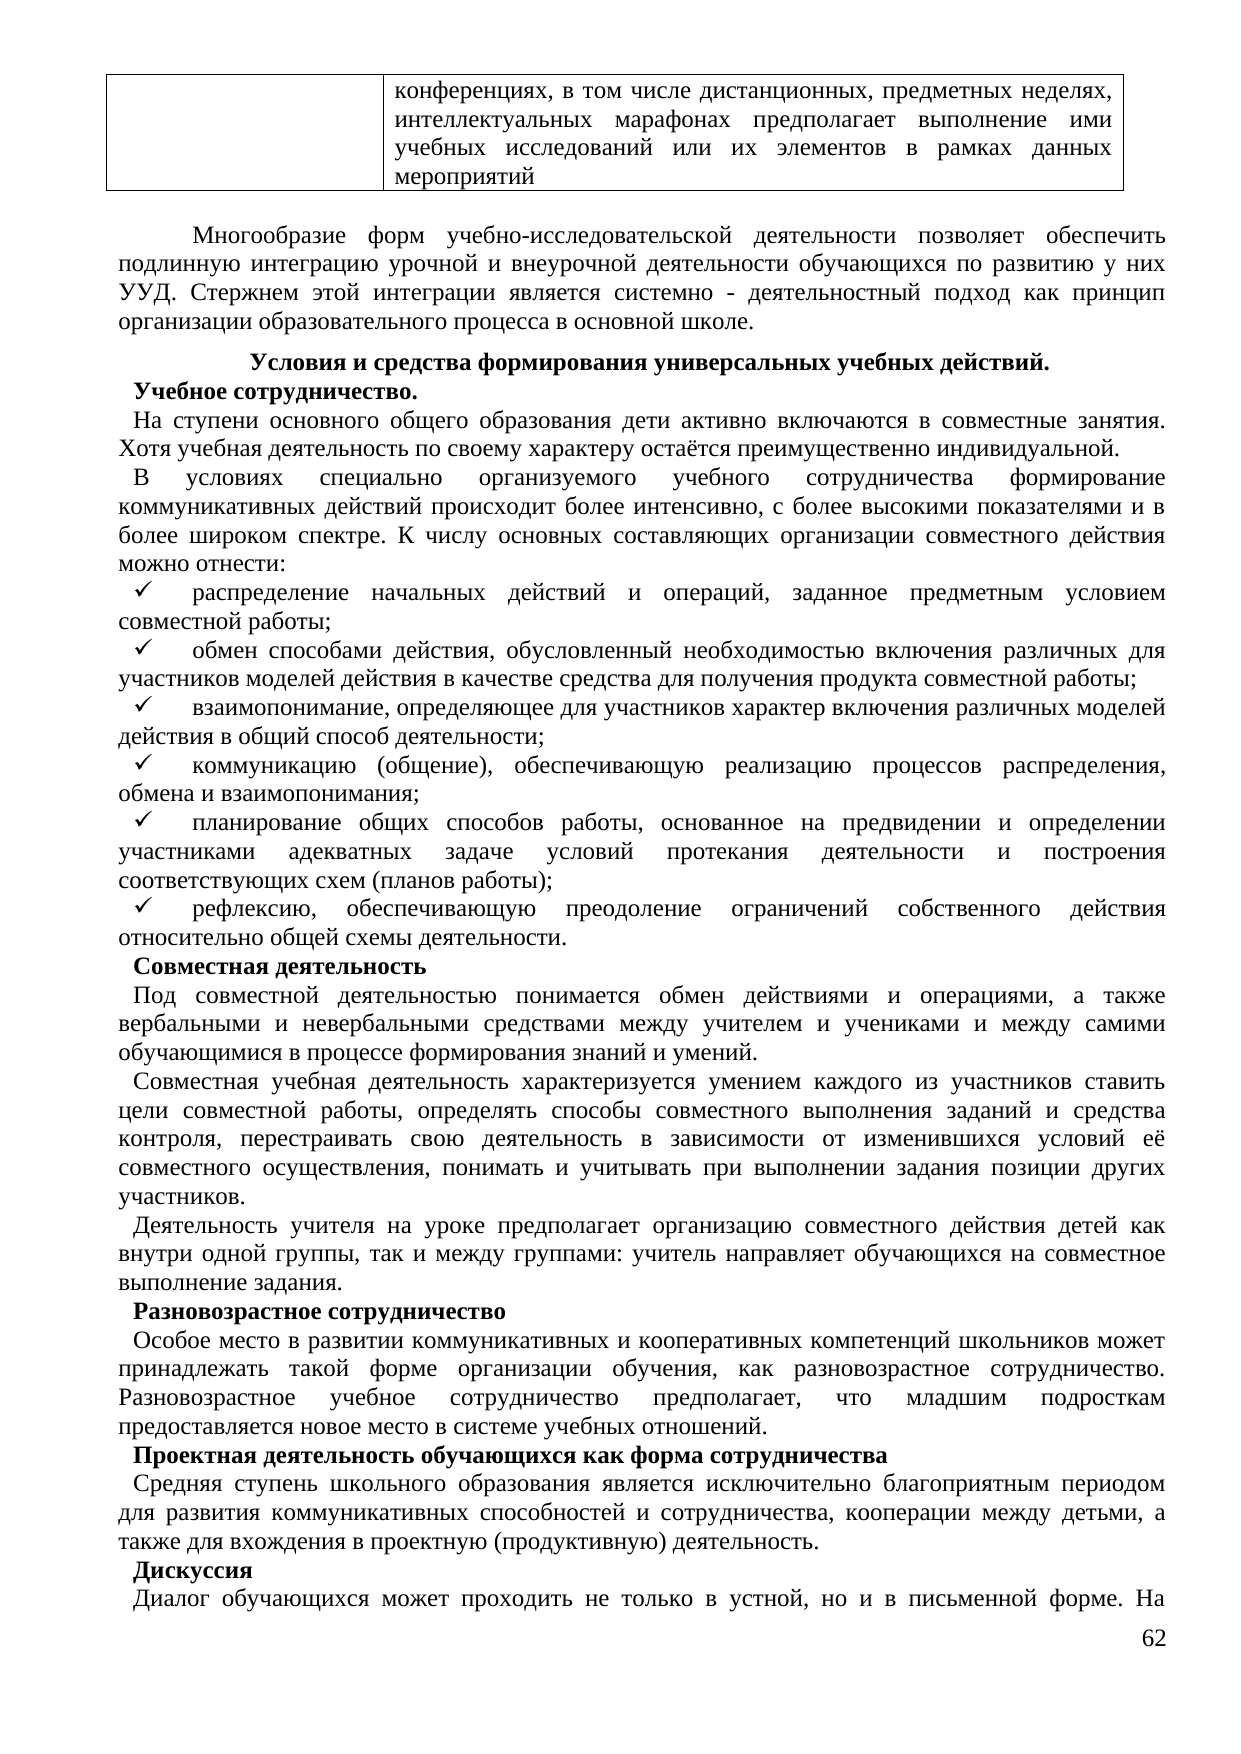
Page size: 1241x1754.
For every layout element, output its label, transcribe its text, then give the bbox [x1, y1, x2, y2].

text Дискуссия [118, 1555, 1167, 1583]
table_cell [107, 75, 383, 190]
list распределение начальных действий и операций, заданное предметным условием совместной работы; [118, 577, 1167, 635]
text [118, 1583, 1167, 1612]
list рефлексию, обеспечивающую преодоление ограничений собственного действия относительно общей схемы деятельности. [118, 893, 1167, 951]
text Проектная деятельность обучающихся как форма сотрудничества [118, 1440, 1167, 1468]
text Деятельность учителя на уроке предполагает организацию совместного действия детей как внутри одной группы, так и между группами: учитель направляет обучающихся на совместное выполнение задания. [118, 1210, 1167, 1296]
list планирование общих способов работы, основанное на предвидении и определении участниками адекватных задаче условий протекания деятельности и построения соответствующих схем (планов работы); [118, 807, 1167, 893]
text Средняя ступень школьного образования является исключительно благоприятным периодом для развития коммуникативных способностей и сотрудничества, кооперации между детьми, а также для вхождения в проектную (продуктивную) деятельность. [118, 1468, 1167, 1555]
text Совместная учебная деятельность характеризуется умением каждого из участников ставить цели совместной работы, определять способы совместного выполнения заданий и средства контроля, перестраивать свою деятельность в зависимости от изменившихся условий её совместного осуществления, понимать и учитывать при выполнении задания позиции других участников. [118, 1066, 1167, 1210]
text Разновозрастное сотрудничество [118, 1296, 1167, 1325]
text Под совместной деятельностью понимается обмен действиями и операциями, а также вербальными и невербальными средствами между учителем и учениками и между самими обучающимися в процессе формирования знаний и умений. [118, 980, 1167, 1066]
text В условиях специально организуемого учебного сотрудничества формирование коммуникативных действий происходит более интенсивно, с более высокими показателями и в более широком спектре. К числу основных составляющих организации совместного действия можно отнести: [118, 462, 1167, 577]
list коммуникацию (общение), обеспечивающую реализацию процессов распределения, обмена и взаимопонимания; [118, 750, 1167, 807]
text Условия и средства формирования универсальных учебных действий. [118, 347, 1167, 376]
text Учебное сотрудничество. [118, 376, 1167, 405]
text На ступени основного общего образования дети активно включаются в совместные занятия. Хотя учебная деятельность по своему характеру остаётся преимущественно индивидуальной. [118, 405, 1167, 462]
list взаимопонимание, определяющее для участников характер включения различных моделей действия в общий способ деятельности; [118, 692, 1167, 750]
text Особое место в развитии коммуникативных и кооперативных компетенций школьников может принадлежать такой форме организации обучения, как разновозрастное сотрудничество. Разновозрастное учебное сотрудничество предполагает, что младшим подросткам предоставляется новое место в системе учебных отношений. [118, 1325, 1167, 1440]
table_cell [384, 75, 1123, 190]
text Совместная деятельность [118, 951, 1167, 980]
text Многообразие форм учебно-исследовательской деятельности позволяет обеспечить подлинную интеграцию урочной и внеурочной деятельности обучающихся по развитию у них УУД. Стержнем этой интеграции является системно - деятельностный подход как принцип организации образовательного процесса в основной школе. [118, 220, 1167, 335]
list обмен способами действия, обусловленный необходимостью включения различных для участников моделей действия в качестве средства для получения продукта совместной работы; [118, 635, 1167, 692]
